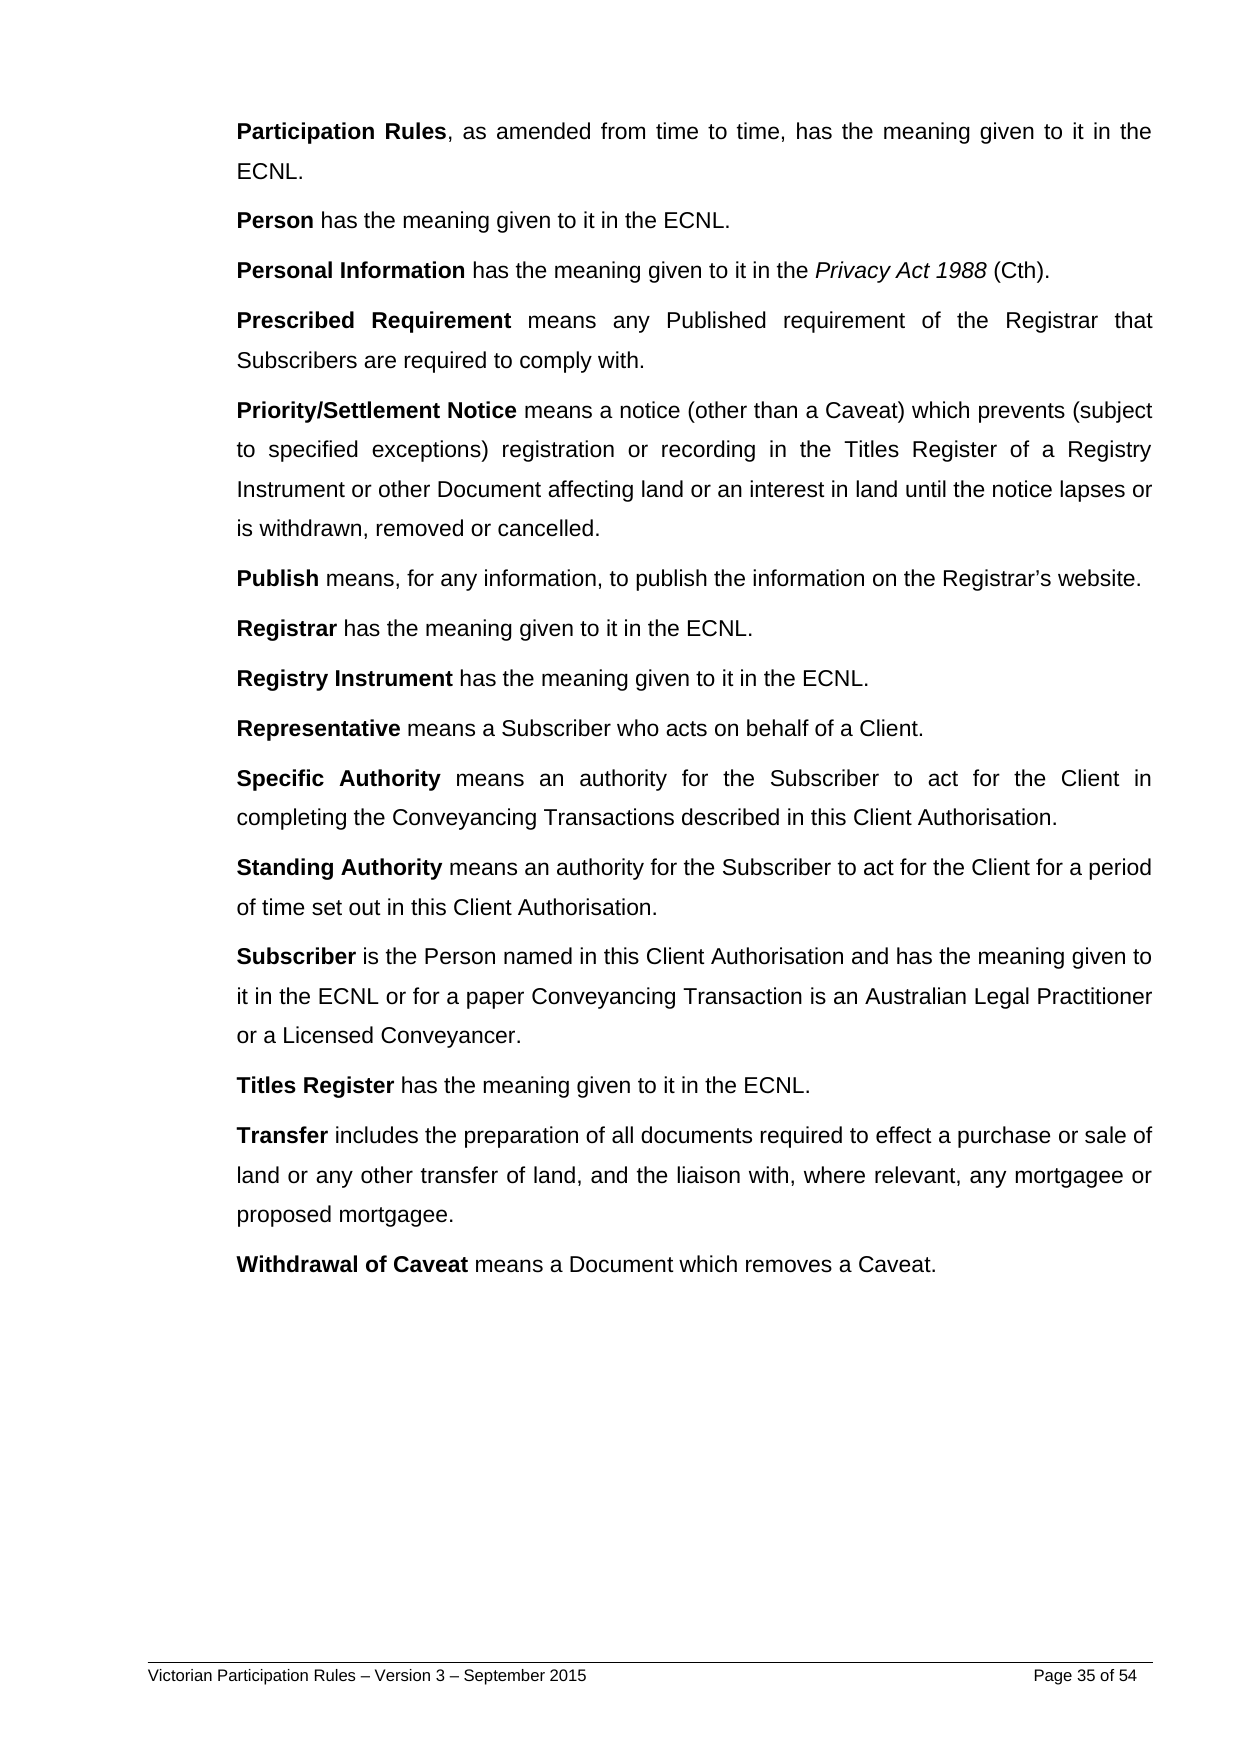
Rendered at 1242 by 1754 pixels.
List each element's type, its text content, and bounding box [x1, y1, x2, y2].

text Prescribed Requirement means any Published requirement of the Registrar that Subscribers are required to comply with. [236, 307, 1153, 373]
text Participation Rules, as amended from time to time, has the meaning given to it in the ECNL. [236, 118, 1153, 184]
text Representative means a Subscriber who acts on behalf of a Client. [236, 715, 1153, 741]
text Transfer includes the preparation of all documents required to effect a purchase or sale of land or any other transfer of land, and the liaison with, where relevant, any mortgagee or proposed mortgagee. [236, 1122, 1153, 1227]
text Subscriber is the Person named in this Client Authorisation and has the meaning given to it in the ECNL or for a paper Conveyancing Transaction is an Australian Legal Practitioner or a Licensed Conveyancer. [236, 943, 1153, 1049]
text Registry Instrument has the meaning given to it in the ECNL. [236, 665, 1153, 691]
text Specific Authority means an authority for the Subscriber to act for the Client in completing the Conveyancing Transactions described in this Client Authorisation. [236, 764, 1153, 830]
text Titles Register has the meaning given to it in the ECNL. [236, 1072, 1153, 1098]
text Registrar has the meaning given to it in the ECNL. [236, 615, 1153, 641]
text Withdrawal of Caveat means a Document which removes a Caveat. [236, 1251, 1153, 1277]
text Personal Information has the meaning given to it in the Privacy Act 1988 (Cth). [236, 257, 1153, 284]
text Person has the meaning given to it in the ECNL. [236, 207, 1153, 234]
text Priority/Settlement Notice means a notice (other than a Caveat) which prevents (subject to specified exceptions) registration or recording in the Titles Register of a Registry Instrument or other Document affecting land or an interest in land until the notice lapses or is withdrawn, removed or cancelled. [236, 397, 1153, 541]
text Publish means, for any information, to publish the information on the Registrar’s website. [236, 565, 1153, 591]
text Standing Authority means an authority for the Subscriber to act for the Client for a period of time set out in this Client Authorisation. [236, 854, 1153, 920]
